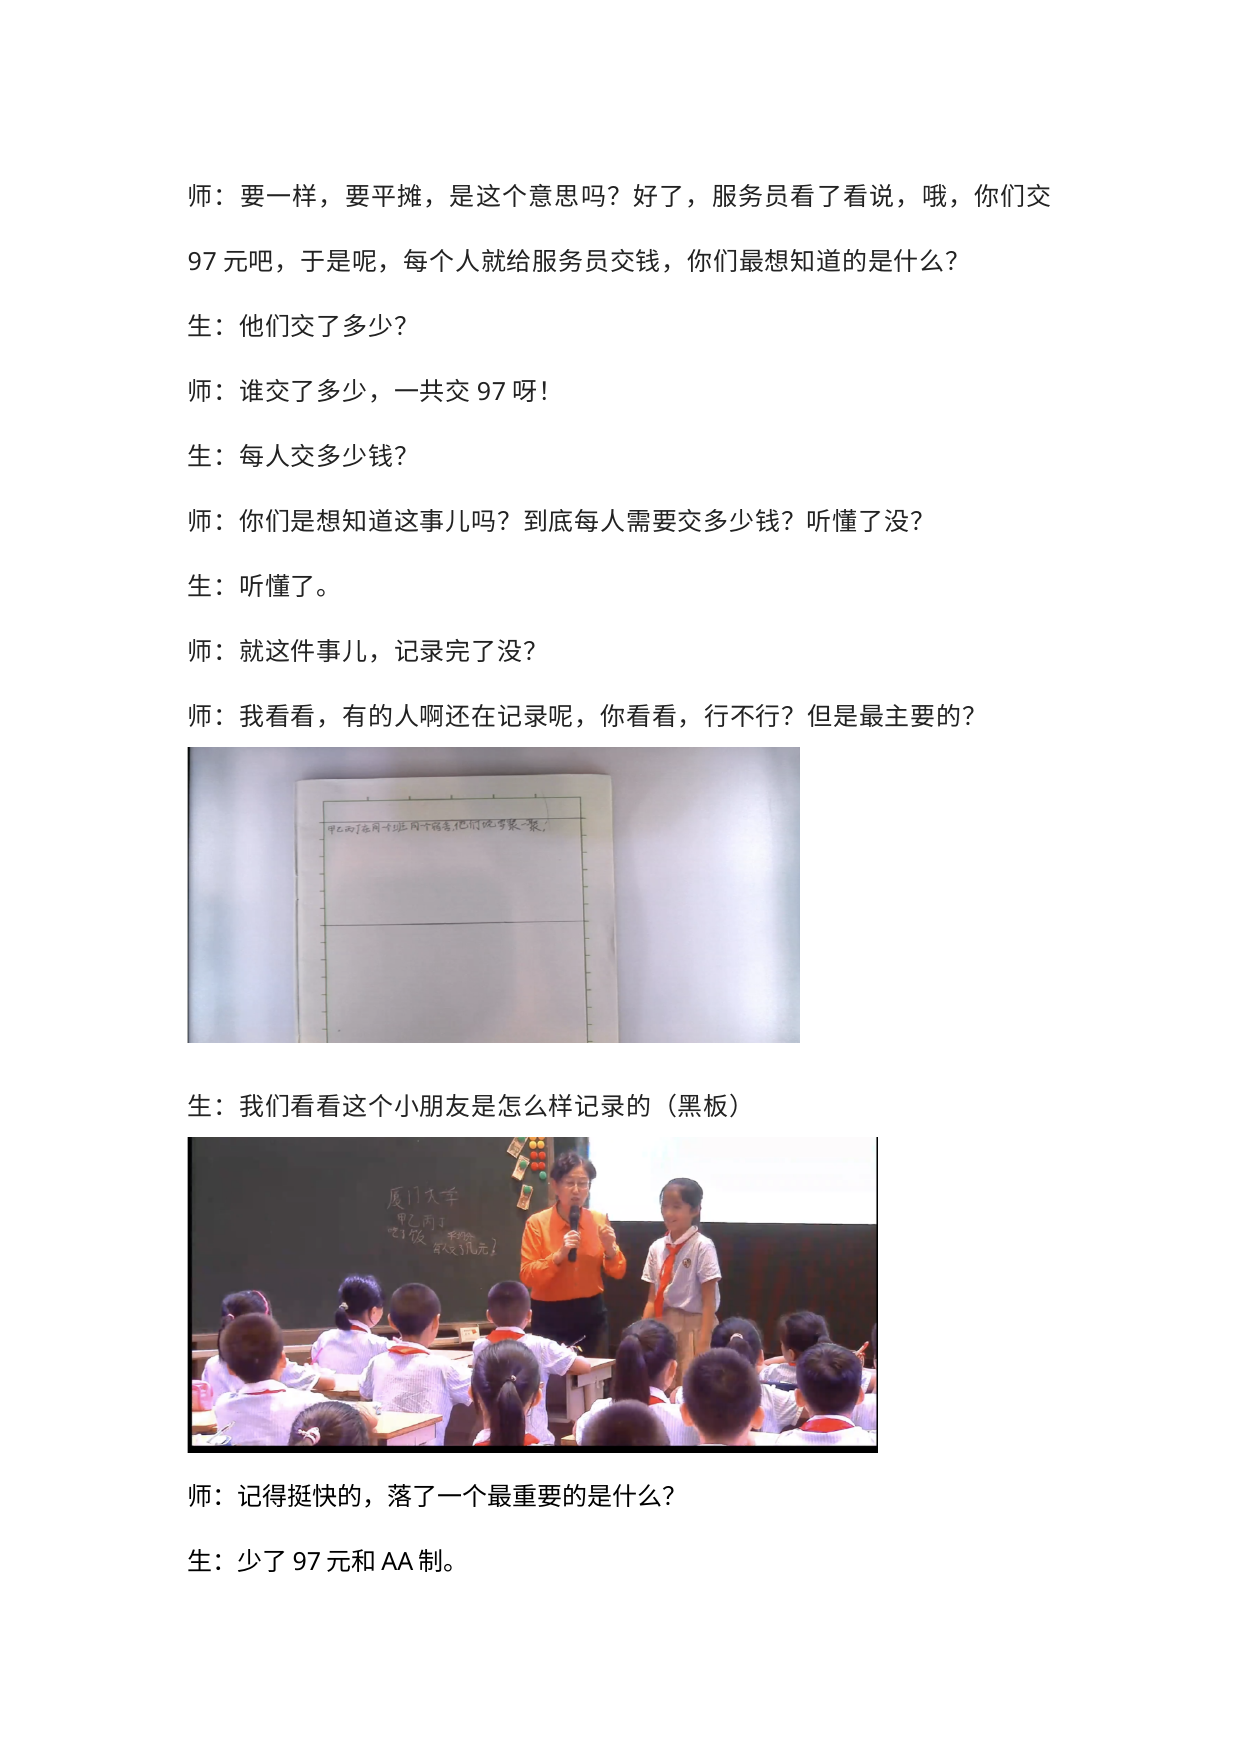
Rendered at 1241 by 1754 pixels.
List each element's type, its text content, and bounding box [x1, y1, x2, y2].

text 师：就这件事儿，记录完了没？ [187, 617, 1053, 682]
picture [187, 747, 800, 1043]
text 师：你们是想知道这事儿吗？到底每人需要交多少钱？听懂了没？ [187, 487, 1053, 552]
text 师：我看看，有的人啊还在记录呢，你看看，行不行？但是最主要的？ [187, 682, 1053, 747]
text 生：每人交多少钱？ [187, 422, 1053, 487]
text 师：要一样，要平摊，是这个意思吗？好了，服务员看了看说，哦，你们交97元吧，于是呢，每个人就给服务员交钱，你们最想知道的是什么？ [187, 162, 1053, 292]
text 师：谁交了多少，一共交97呀！ [187, 357, 1053, 422]
text 生：少了97元和AA制。 [187, 1527, 1053, 1592]
picture [187, 1137, 878, 1453]
text 生：听懂了。 [187, 552, 1053, 617]
text 生：我们看看这个小朋友是怎么样记录的（黑板） [187, 1072, 1053, 1137]
text 师：记得挺快的，落了一个最重要的是什么？ [187, 1462, 1053, 1527]
text 生：他们交了多少？ [187, 292, 1053, 357]
